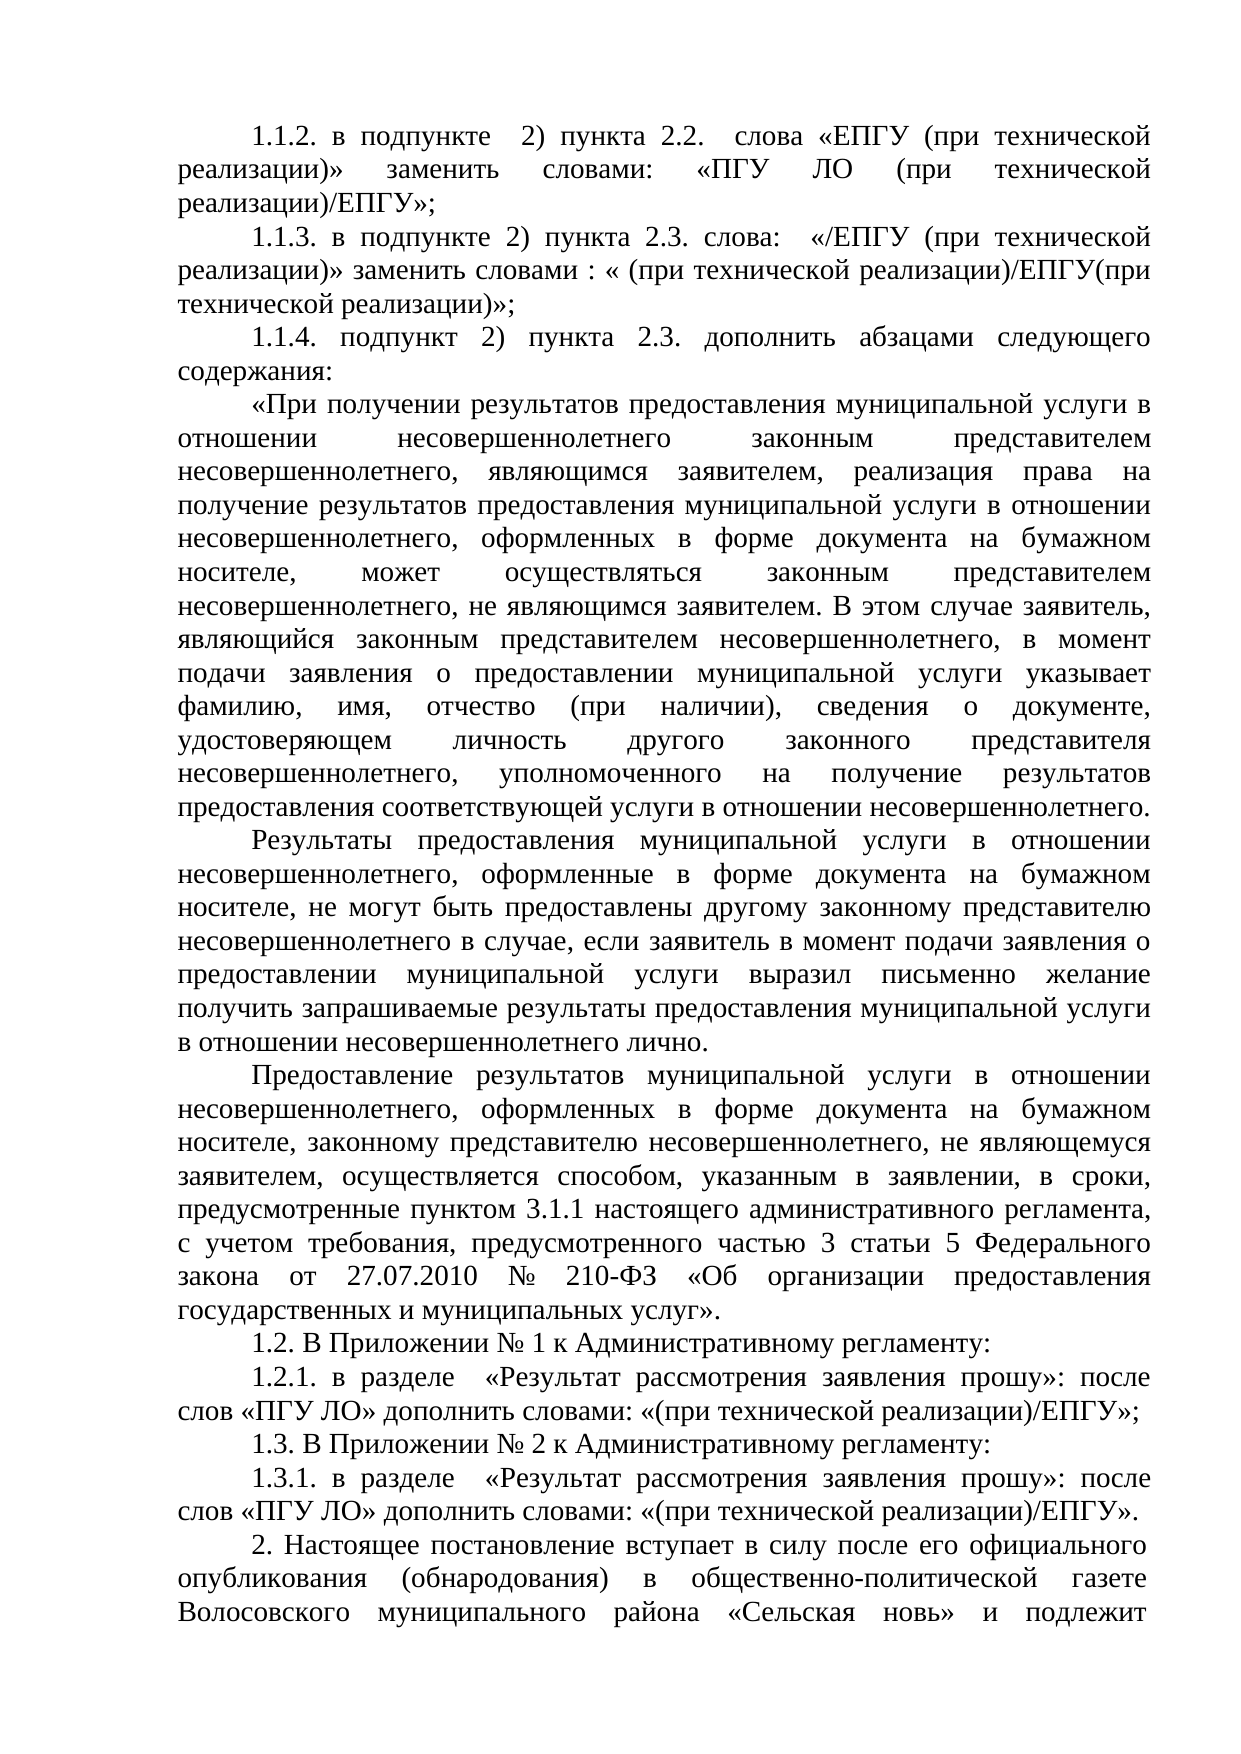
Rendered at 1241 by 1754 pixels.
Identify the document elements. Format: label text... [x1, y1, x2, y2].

text 1.1.3. в подпункте 2) пункта 2.3. слова: «/ЕПГУ (при технической реализации)» заменить словами : « (при технической реализации)/ЕПГУ(при технической реализации)»; [177, 219, 1152, 319]
text Предоставление результатов муниципальной услуги в отношении несовершеннолетнего, оформленных в форме документа на бумажном носителе, законному представителю несовершеннолетнего, не являющемуся заявителем, осуществляется способом, указанным в заявлении, в сроки, предусмотренные пунктом 3.1.1 настоящего административного регламента, с учетом требования, предусмотренного частью 3 статьи 5 Федерального закона от 27.07.2010 № 210-ФЗ «Об организации предоставления государственных и муниципальных услуг». [177, 1057, 1152, 1326]
text 1.2. В Приложении № 1 к Административному регламенту: [177, 1326, 1152, 1359]
text Результаты предоставления муниципальной услуги в отношении несовершеннолетнего, оформленные в форме документа на бумажном носителе, не могут быть предоставлены другому законному представителю несовершеннолетнего в случае, если заявитель в момент подачи заявления о предоставлении муниципальной услуги выразил письменно желание получить запрашиваемые результаты предоставления муниципальной услуги в отношении несовершеннолетнего лично. [177, 822, 1152, 1057]
text 1.3. В Приложении № 2 к Административному регламенту: [177, 1426, 1152, 1460]
text 1.3.1. в разделе «Результат рассмотрения заявления прошу»: после слов «ПГУ ЛО» дополнить словами: «(при технической реализации)/ЕПГУ». [177, 1460, 1152, 1527]
text 1.1.4. подпункт 2) пункта 2.3. дополнить абзацами следующего содержания: [177, 319, 1152, 386]
text «При получении результатов предоставления муниципальной услуги в отношении несовершеннолетнего законным представителем несовершеннолетнего, являющимся заявителем, реализация права на получение результатов предоставления муниципальной услуги в отношении несовершеннолетнего, оформленных в форме документа на бумажном носителе, может осуществляться законным представителем несовершеннолетнего, не являющимся заявителем. В этом случае заявитель, являющийся законным представителем несовершеннолетнего, в момент подачи заявления о предоставлении муниципальной услуги указывает фамилию, имя, отчество (при наличии), сведения о документе, удостоверяющем личность другого законного представителя несовершеннолетнего, уполномоченного на получение результатов предоставления соответствующей услуги в отношении несовершеннолетнего. [177, 386, 1152, 822]
text 1.2.1. в разделе «Результат рассмотрения заявления прошу»: после слов «ПГУ ЛО» дополнить словами: «(при технической реализации)/ЕПГУ»; [177, 1359, 1152, 1426]
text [177, 1527, 1148, 1627]
text 1.1.2. в подпункте 2) пункта 2.2. слова «ЕПГУ (при технической реализации)» заменить словами: «ПГУ ЛО (при технической реализации)/ЕПГУ»; [177, 118, 1152, 219]
